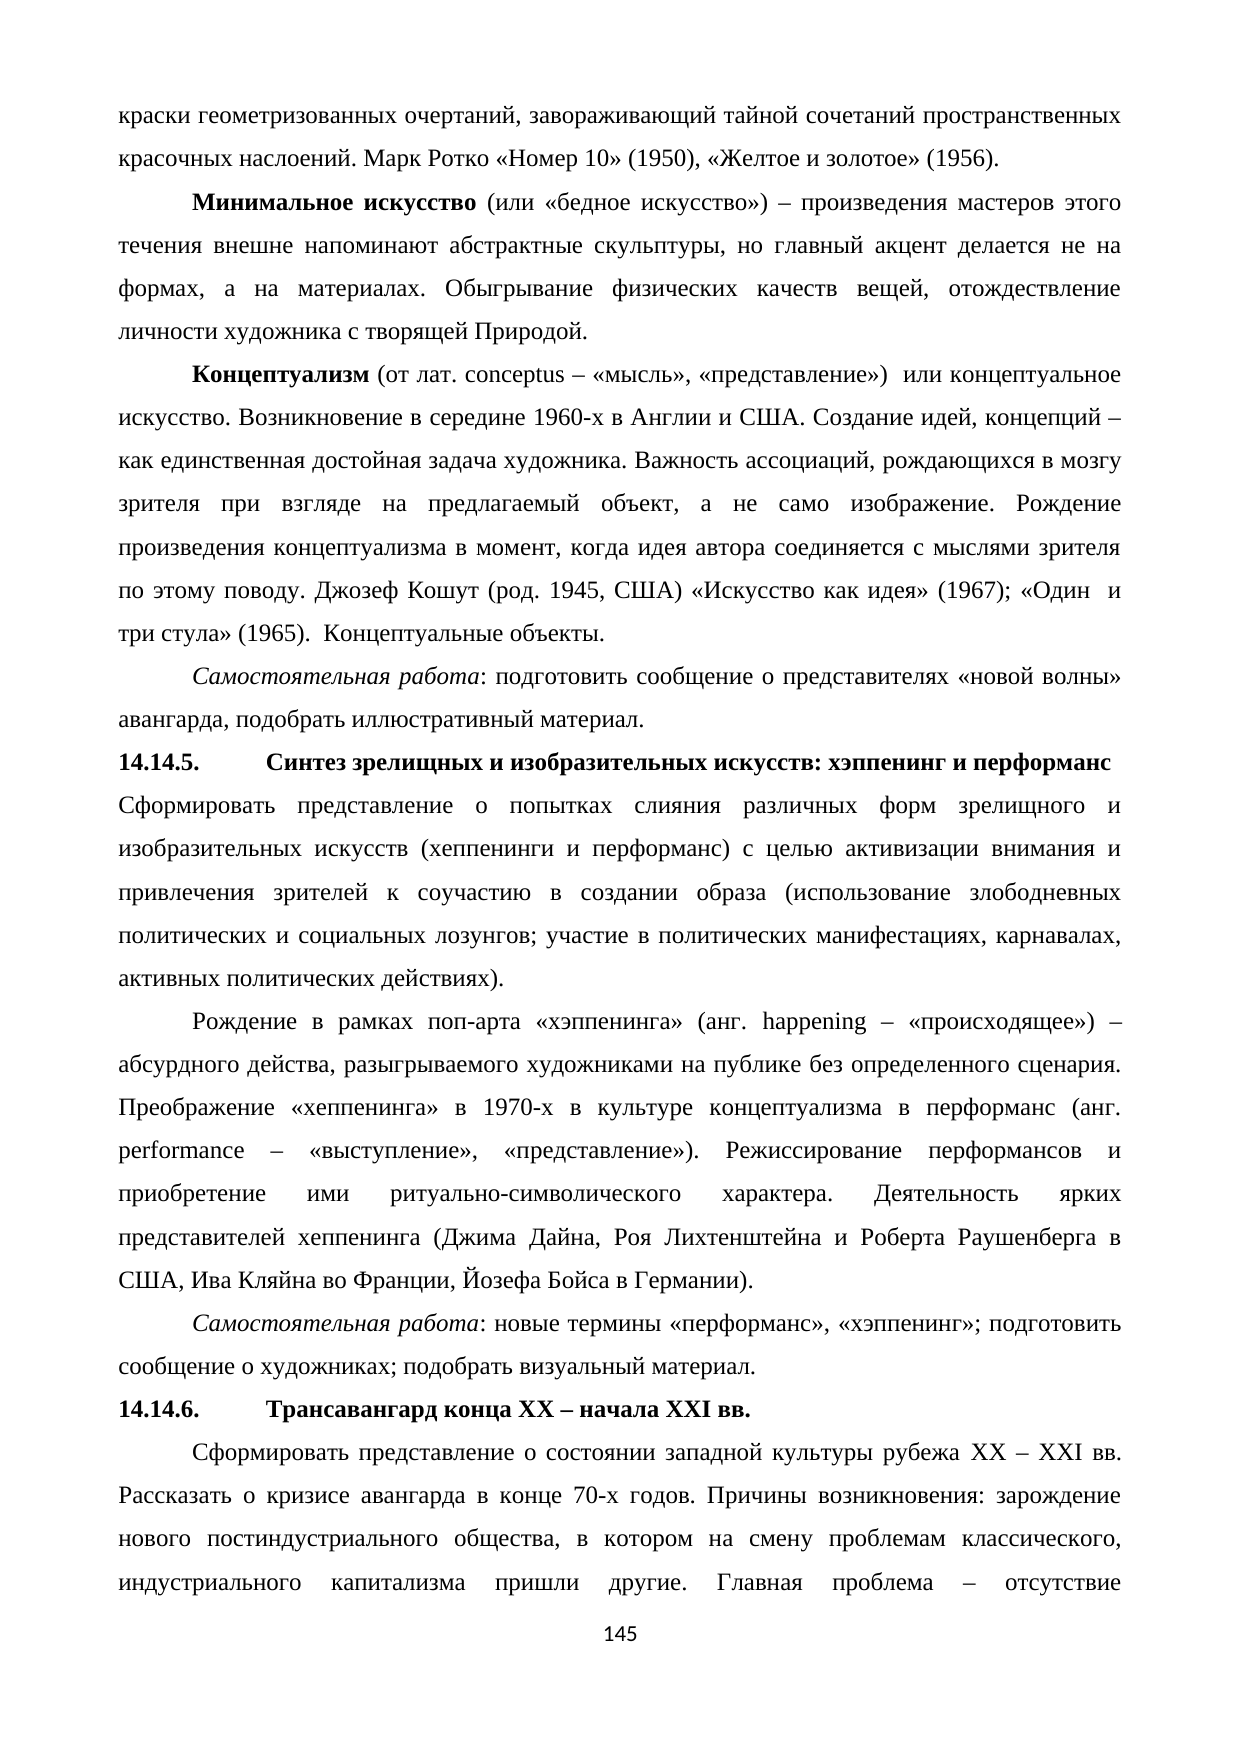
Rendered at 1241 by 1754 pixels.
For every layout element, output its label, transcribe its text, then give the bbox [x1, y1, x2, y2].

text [118, 1437, 1122, 1595]
text Минимальное искусство (или «бедное искусство») – произведения мастеров этого течения внешне напоминают абстрактные скульптуры, но главный акцент делается не на формах, а на материалах. Обыгрывание физических качеств вещей, отождествление личности художника с творящей Природой. [118, 187, 1122, 345]
text 14.14.6. Трансавангард конца ХХ – начала XXI вв. [118, 1394, 1122, 1423]
text 14.14.5. Синтез зрелищных и изобразительных искусств: хэппенинг и перформанс [118, 747, 1122, 776]
text Сформировать представление о попытках слияния различных форм зрелищного и изобразительных искусств (хеппенинги и перформанс) с целью активизации внимания и привлечения зрителей к соучастию в создании образа (использование злободневных политических и социальных лозунгов; участие в политических манифестациях, карнавалах, активных политических действиях). [118, 790, 1122, 992]
text Концептуализм (от лат. conceptus – «мысль», «представление») или концептуальное искусство. Возникновение в середине 1960-х в Англии и США. Создание идей, концепций – как единственная достойная задача художника. Важность ассоциаций, рождающихся в мозгу зрителя при взгляде на предлагаемый объект, а не само изображение. Рождение произведения концептуализма в момент, когда идея автора соединяется с мыслями зрителя по этому поводу. Джозеф Кошут (род. 1945, США) «Искусство как идея» (1967); «Один и три стула» (1965). Концептуальные объекты. [118, 359, 1122, 647]
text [118, 100, 1122, 172]
text Рождение в рамках поп-арта «хэппенинга» (анг. happening – «происходящее») – абсурдного действа, разыгрываемого художниками на публике без определенного сценария. Преображение «хеппенинга» в 1970-х в культуре концептуализма в перформанс (анг. performance – «выступление», «представление»). Режиссирование перформансов и приобретение ими ритуально-символического характера. Деятельность ярких представителей хеппенинга (Джима Дайна, Роя Лихтенштейна и Роберта Раушенберга в США, Ива Кляйна во Франции, Йозефа Бойса в Германии). [118, 1006, 1122, 1293]
text Самостоятельная работа: подготовить сообщение о представителях «новой волны» авангарда, подобрать иллюстративный материал. [118, 661, 1122, 733]
text Самостоятельная работа: новые термины «перформанс», «хэппенинг»; подготовить сообщение о художниках; подобрать визуальный материал. [118, 1308, 1122, 1380]
